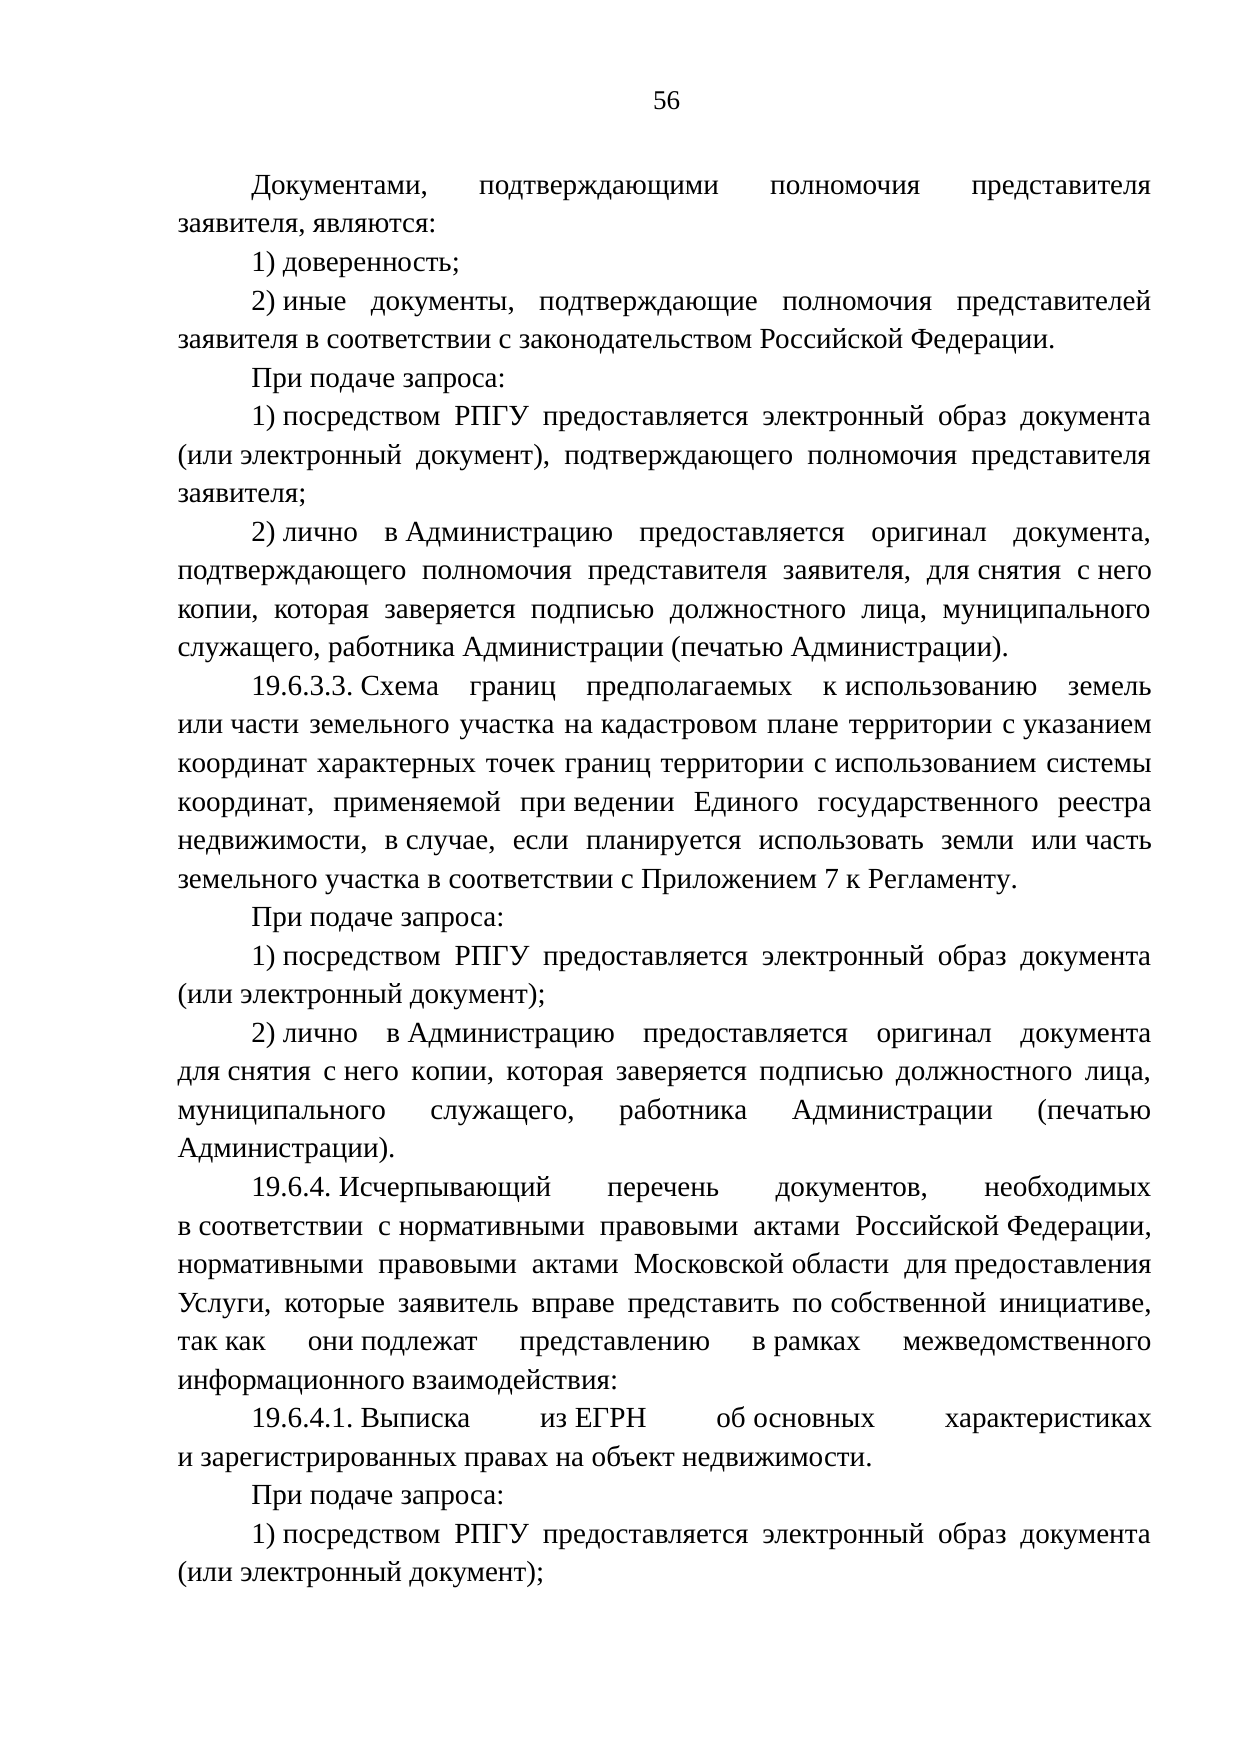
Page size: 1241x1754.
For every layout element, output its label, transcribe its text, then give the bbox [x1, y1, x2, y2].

text При подаче запроса: [177, 1477, 1152, 1511]
text При подаче запроса: [177, 360, 1152, 393]
text 1) доверенность; [177, 244, 1152, 278]
text 2) иные документы, подтверждающие полномочия представителей заявителя в соответствии с законодательством Российской Федерации. [177, 283, 1152, 355]
text 1) посредством РПГУ предоставляется электронный образ документа (или электронный документ); [177, 938, 1152, 1010]
text 19.6.4.1. Выписка из ЕГРН об основных характеристиках и зарегистрированных правах на объект недвижимости. [177, 1400, 1152, 1472]
text 2) лично в Администрацию предоставляется оригинал документа, подтверждающего полномочия представителя заявителя, для снятия с него копии, которая заверяется подписью должностного лица, муниципального служащего, работника Администрации (печатью Администрации). [177, 514, 1152, 663]
text 19.6.4. Исчерпывающий перечень документов, необходимых в соответствии с нормативными правовыми актами Российской Федерации, нормативными правовыми актами Московской области для предоставления Услуги, которые заявитель вправе представить по собственной инициативе, так как они подлежат представлению в рамках межведомственного информационного взаимодействия: [177, 1169, 1152, 1395]
text Документами, подтверждающими полномочия представителя заявителя, являются: [177, 167, 1152, 239]
text 19.6.3.3. Схема границ предполагаемых к использованию земель или части земельного участка на кадастровом плане территории с указанием координат характерных точек границ территории с использованием системы координат, применяемой при ведении Единого государственного реестра недвижимости, в случае, если планируется использовать земли или часть земельного участка в соответствии с Приложением 7 к Регламенту. [177, 668, 1152, 894]
text 1) посредством РПГУ предоставляется электронный образ документа (или электронный документ); [177, 1516, 1152, 1588]
text 1) посредством РПГУ предоставляется электронный образ документа (или электронный документ), подтверждающего полномочия представителя заявителя; [177, 398, 1152, 509]
text При подаче запроса: [177, 899, 1152, 933]
text 2) лично в Администрацию предоставляется оригинал документа для снятия с него копии, которая заверяется подписью должностного лица, муниципального служащего, работника Администрации (печатью Администрации). [177, 1015, 1152, 1164]
